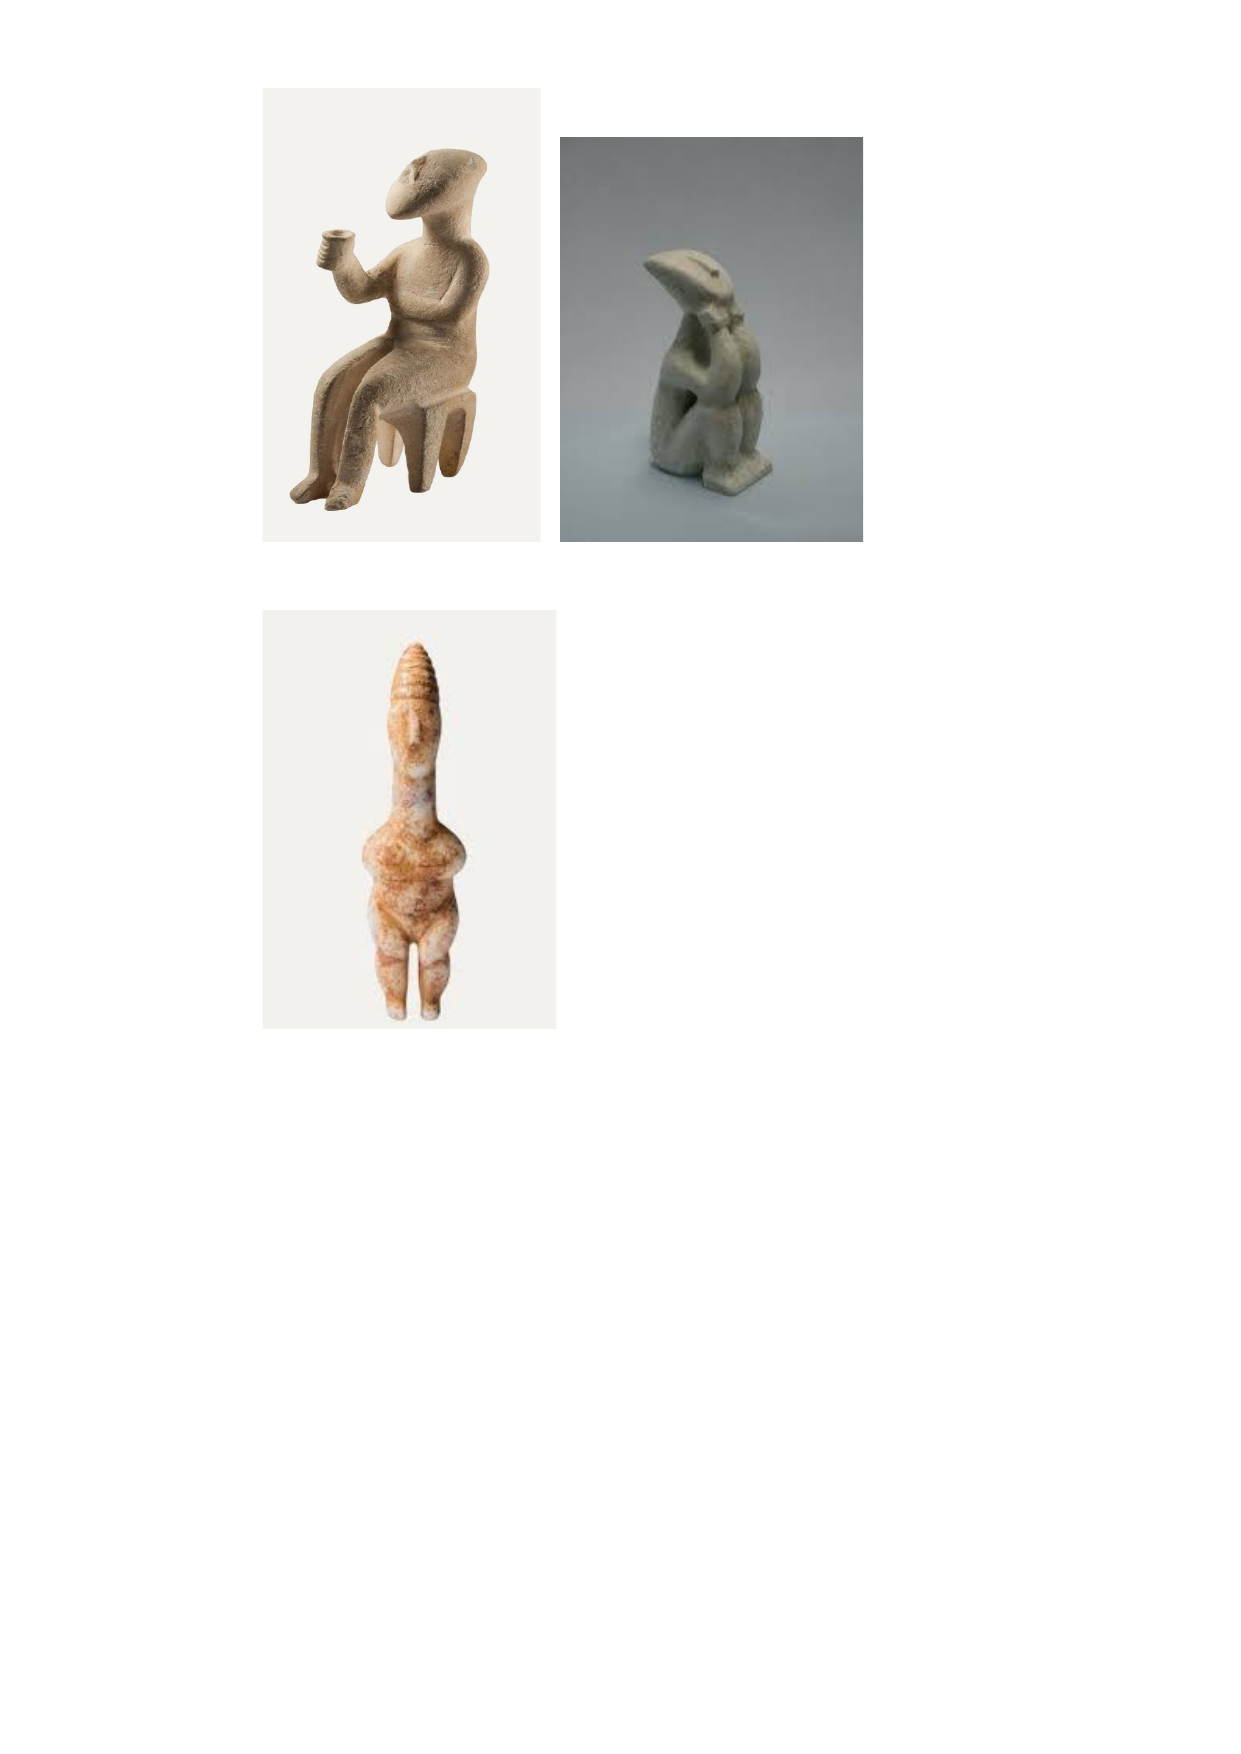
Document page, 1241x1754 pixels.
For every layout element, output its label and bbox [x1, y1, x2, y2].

picture [262, 88, 541, 542]
